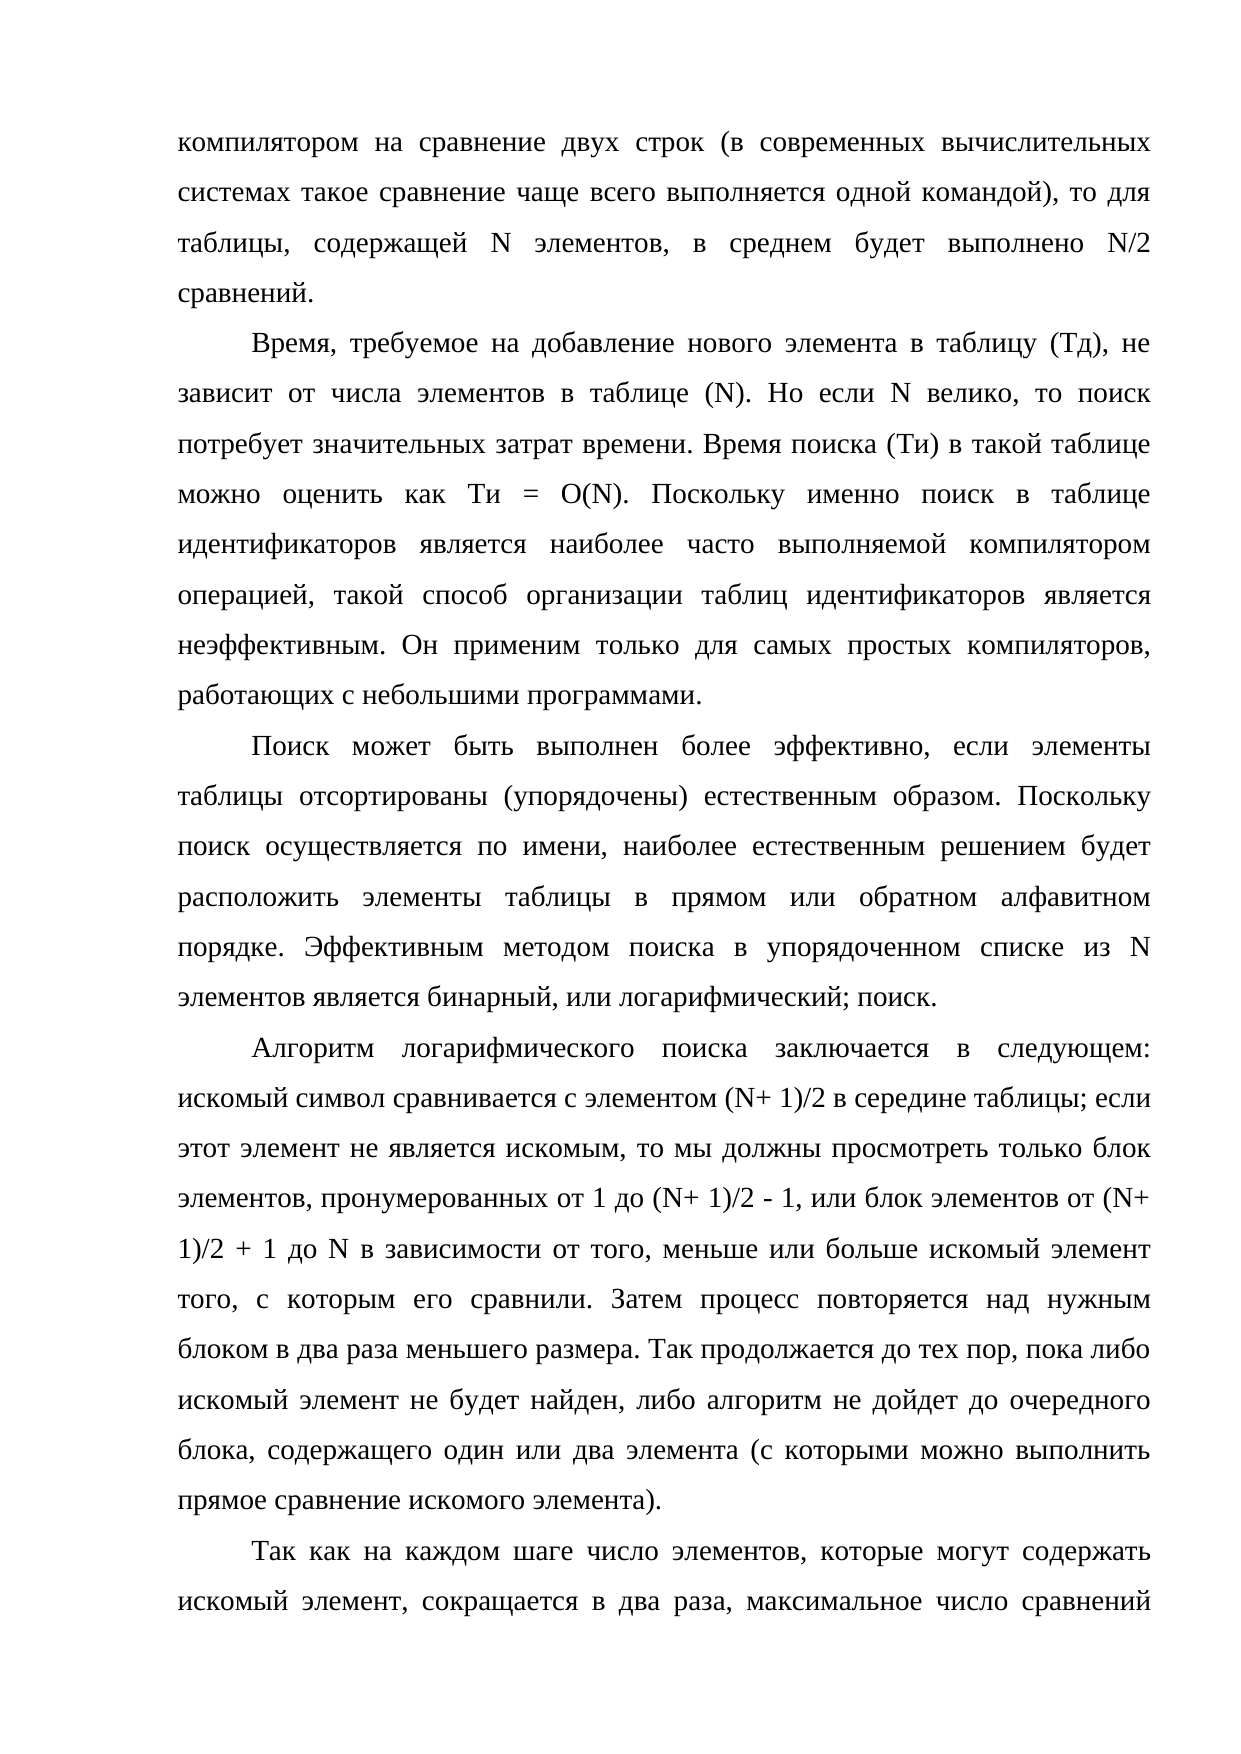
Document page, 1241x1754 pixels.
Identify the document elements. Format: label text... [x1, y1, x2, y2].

text Поиск может быть выполнен более эффективно, если элементы таблицы отсортированы (упорядочены) естественным образом. Поскольку поиск осуществляется по имени, наиболее естественным решением будет расположить элементы таблицы в прямом или обратном алфавитном порядке. Эффективным методом поиска в упорядоченном списке из N элементов является бинарный, или логарифмический; поиск. [177, 728, 1152, 1013]
text Алгоритм логарифмического поиска заключается в следующем: искомый символ сравнивается с элементом (N+ 1)/2 в середине таблицы; если этот элемент не является искомым, то мы должны просмотреть только блок элементов, пронумерованных от 1 до (N+ 1)/2 - 1, или блок элементов от (N+ 1)/2 + 1 до N в зависимости от того, меньше или больше искомый элемент того, с которым его сравнили. Затем процесс повторяется над нужным блоком в два раза меньшего размера. Так продолжается до тех пор, пока либо искомый элемент не будет найден, либо алгоритм не дойдет до очередного блока, содержащего один или два элемента (с которыми можно выполнить прямое сравнение искомого элемента). [177, 1030, 1152, 1516]
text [177, 1533, 1152, 1617]
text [177, 124, 1152, 308]
text Время, требуемое на добавление нового элемента в таблицу (Тд), не зависит от числа элементов в таблице (N). Но если N велико, то поиск потребует значительных затрат времени. Время поиска (Ти) в такой таблице можно оценить как Ти = O(N). Поскольку именно поиск в таблице идентификаторов является наиболее часто выполняемой компилятором операцией, такой способ организации таблиц идентификаторов является неэффективным. Он применим только для самых простых компиляторов, работающих с небольшими программами. [177, 325, 1152, 711]
